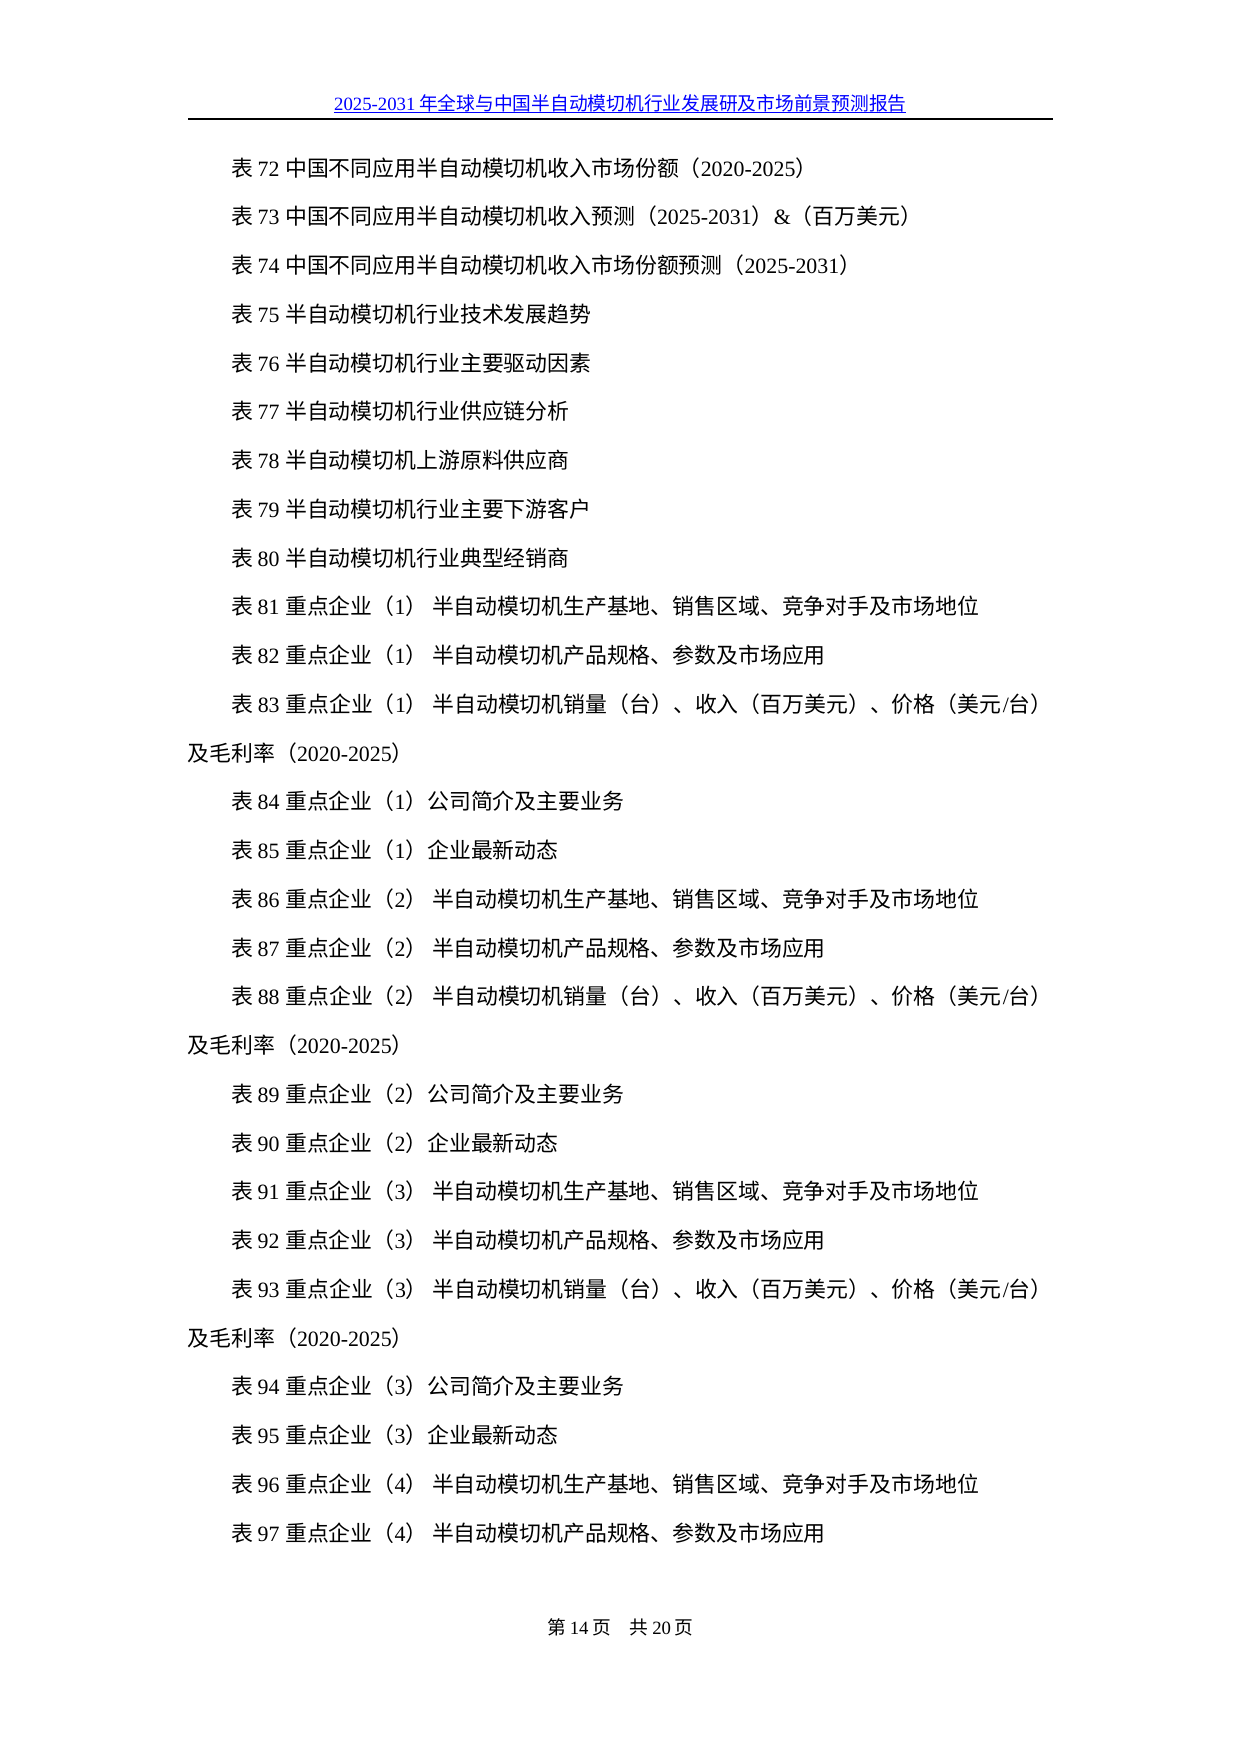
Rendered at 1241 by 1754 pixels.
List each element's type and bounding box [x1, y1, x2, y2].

text [187, 150, 1053, 1548]
